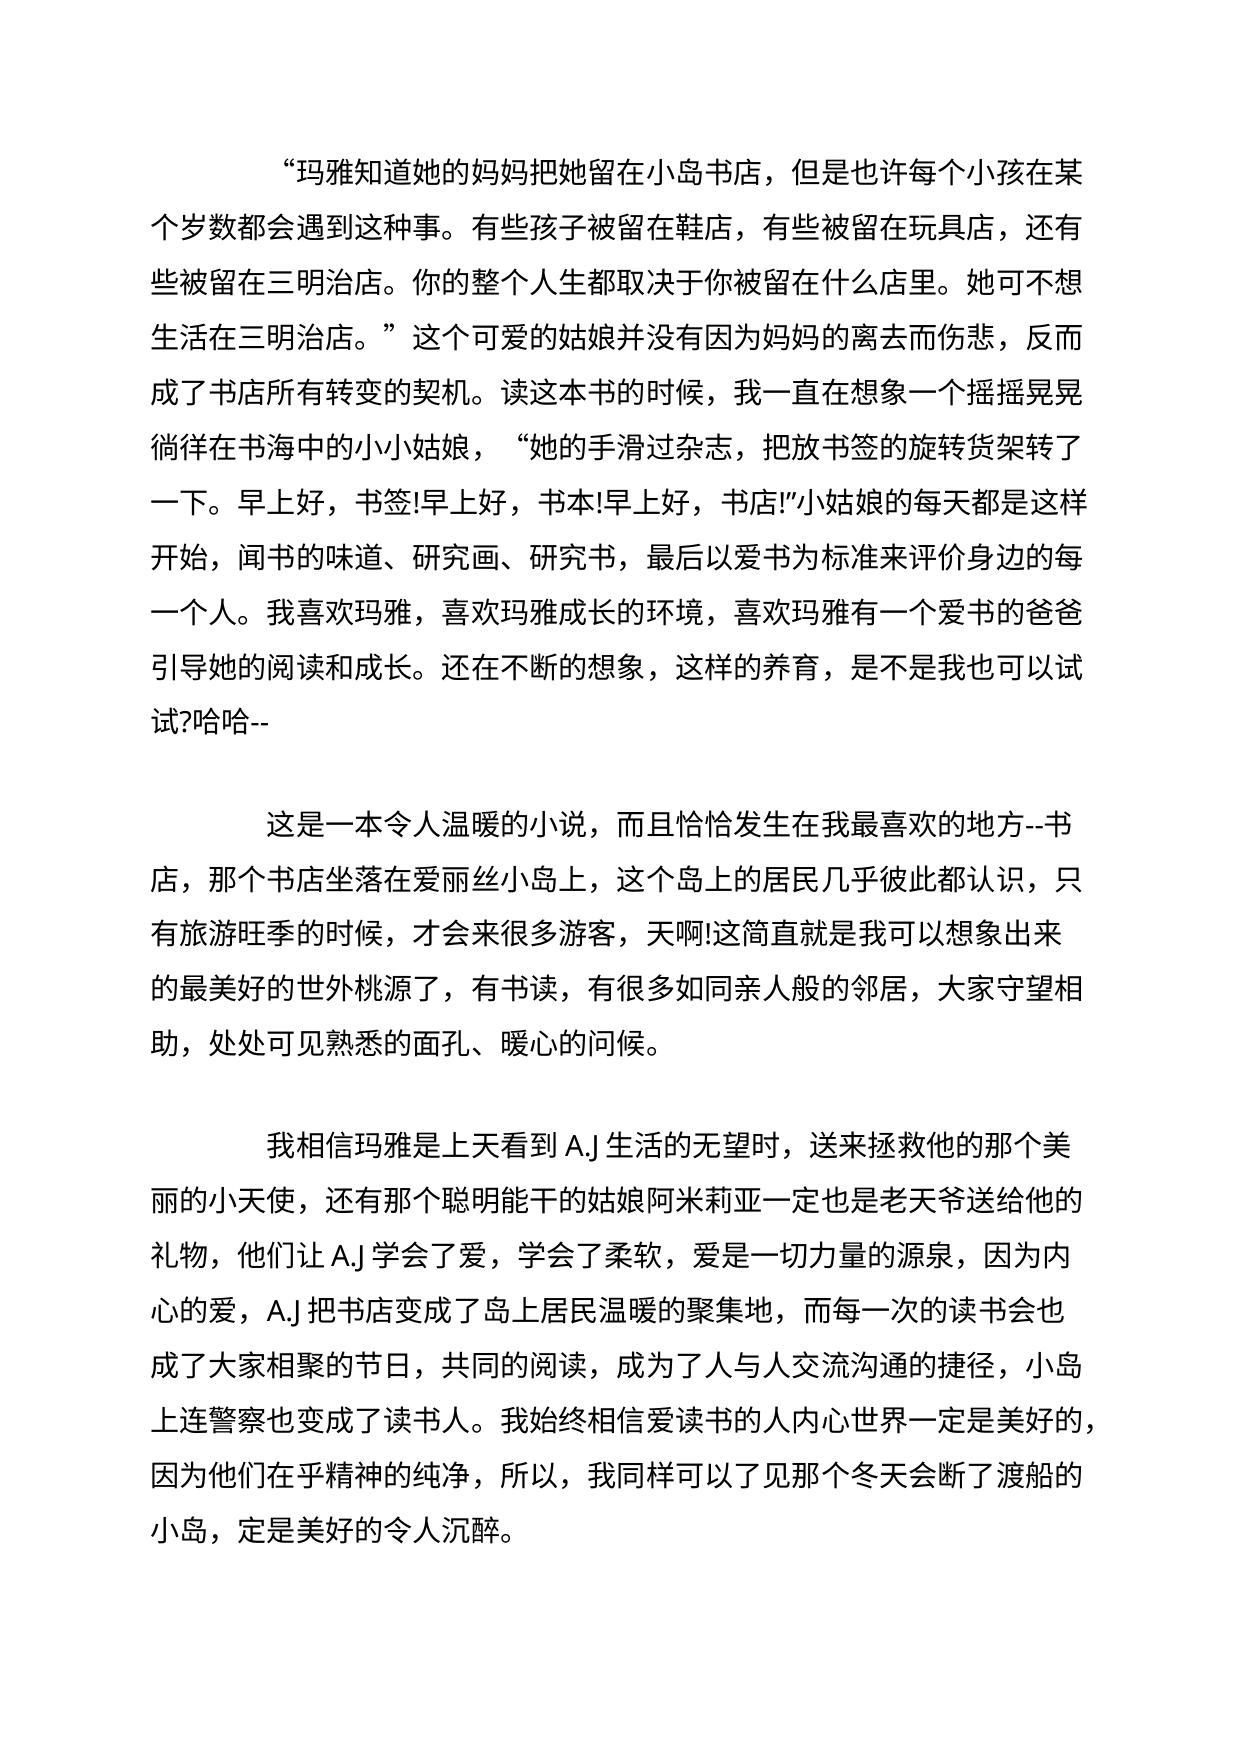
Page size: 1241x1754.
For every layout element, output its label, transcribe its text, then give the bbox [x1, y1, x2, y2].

text “玛雅知道她的妈妈把她留在小岛书店，但是也许每个小孩在某个岁数都会遇到这种事。有些孩子被留在鞋店，有些被留在玩具店，还有些被留在三明治店。你的整个人生都取决于你被留在什么店里。她可不想生活在三明治店。”这个可爱的姑娘并没有因为妈妈的离去而伤悲，反而成了书店所有转变的契机。读这本书的时候，我一直在想象一个摇摇晃晃徜徉在书海中的小小姑娘，“她的手滑过杂志，把放书签的旋转货架转了一下。早上好，书签!早上好，书本!早上好，书店!”小姑娘的每天都是这样开始，闻书的味道、研究画、研究书，最后以爱书为标准来评价身边的每一个人。我喜欢玛雅，喜欢玛雅成长的环境，喜欢玛雅有一个爱书的爸爸引导她的阅读和成长。还在不断的想象，这样的养育，是不是我也可以试试?哈哈-- [150, 150, 1090, 741]
text 我相信玛雅是上天看到 A.J生活的无望时，送来拯救他的那个美丽的小天使，还有那个聪明能干的姑娘阿米莉亚一定也是老天爷送给他的礼物，他们让A.J学会了爱，学会了柔软，爱是一切力量的源泉，因为内心的爱，A.J把书店变成了岛上居民温暖的聚集地，而每一次的读书会也成了大家相聚的节日，共同的阅读，成为了人与人交流沟通的捷径，小岛上连警察也变成了读书人。我始终相信爱读书的人内心世界一定是美好的，因为他们在乎精神的纯净，所以，我同样可以了见那个冬天会断了渡船的小岛，定是美好的令人沉醉。 [150, 1123, 1090, 1549]
text 这是一本令人温暖的小说，而且恰恰发生在我最喜欢的地方--书店，那个书店坐落在爱丽丝小岛上，这个岛上的居民几乎彼此都认识，只有旅游旺季的时候，才会来很多游客，天啊!这简直就是我可以想象出来的最美好的世外桃源了，有书读，有很多如同亲人般的邻居，大家守望相助，处处可见熟悉的面孔、暖心的问候。 [150, 801, 1090, 1063]
